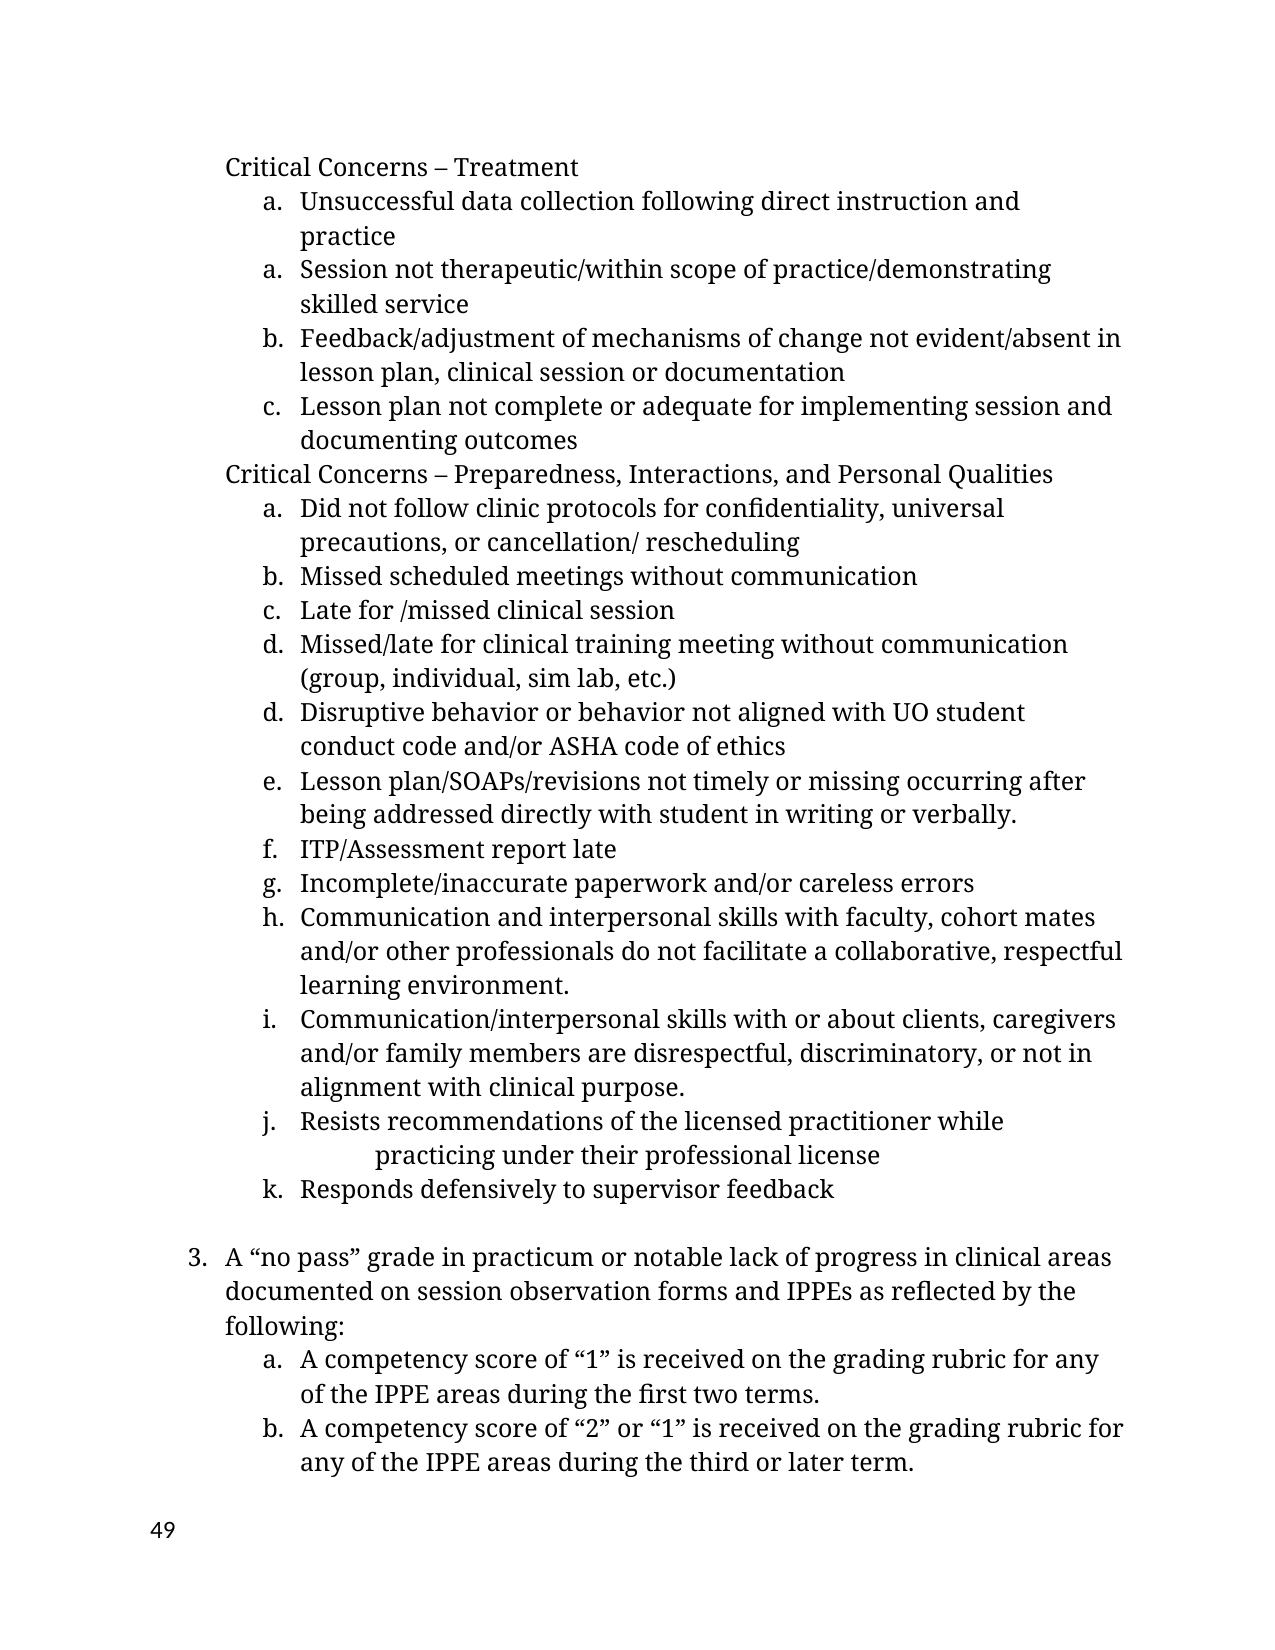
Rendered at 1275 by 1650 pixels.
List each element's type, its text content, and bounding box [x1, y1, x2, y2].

list Late for /missed clinical session [262, 593, 1125, 627]
list Incomplete/inaccurate paperwork and/or careless errors [262, 865, 1125, 899]
list Session not therapeutic/within scope of practice/demonstrating skilled service [262, 252, 1125, 320]
list Did not follow clinic protocols for confidentiality, universal precautions, or cancellation/ rescheduling [262, 491, 1125, 559]
list Communication and interpersonal skills with faculty, cohort mates and/or other professionals do not facilitate a collaborative, respectful learning environment. [262, 899, 1125, 1002]
list Missed/late for clinical training meeting without communication (group, individual, sim lab, etc.) [262, 627, 1125, 695]
list A competency score of “2” or “1” is received on the grading rubric for any of the IPPE areas during the third or later term. [262, 1410, 1125, 1478]
list Lesson plan not complete or adequate for implementing session and documenting outcomes [262, 388, 1125, 457]
list ITP/Assessment report late [262, 831, 1125, 865]
list Missed scheduled meetings without communication [262, 559, 1125, 593]
list Communication/interpersonal skills with or about clients, caregivers and/or family members are disrespectful, discriminatory, or not in alignment with clinical purpose. [262, 1002, 1125, 1104]
list Feedback/adjustment of mechanisms of change not evident/absent in lesson plan, clinical session or documentation [262, 320, 1125, 388]
list Disruptive behavior or behavior not aligned with UO student conduct code and/or ASHA code of ethics [262, 695, 1125, 763]
list Unsuccessful data collection following direct instruction and practice [262, 184, 1125, 252]
text Critical Concerns – Treatment [150, 150, 1125, 184]
text Critical Concerns – Preparedness, Interactions, and Personal Qualities [150, 457, 1125, 491]
list A competency score of “1” is received on the grading rubric for any of the IPPE areas during the first two terms. [262, 1342, 1125, 1410]
list Resists recommendations of the licensed practitioner while practicing under their professional license [262, 1104, 1125, 1172]
list Responds defensively to supervisor feedback [262, 1172, 1125, 1206]
list Lesson plan/SOAPs/revisions not timely or missing occurring after being addressed directly with student in writing or verbally. [262, 763, 1125, 831]
list A “no pass” grade in practicum or notable lack of progress in clinical areas documented on session observation forms and IPPEs as reflected by the following: [187, 1240, 1125, 1342]
